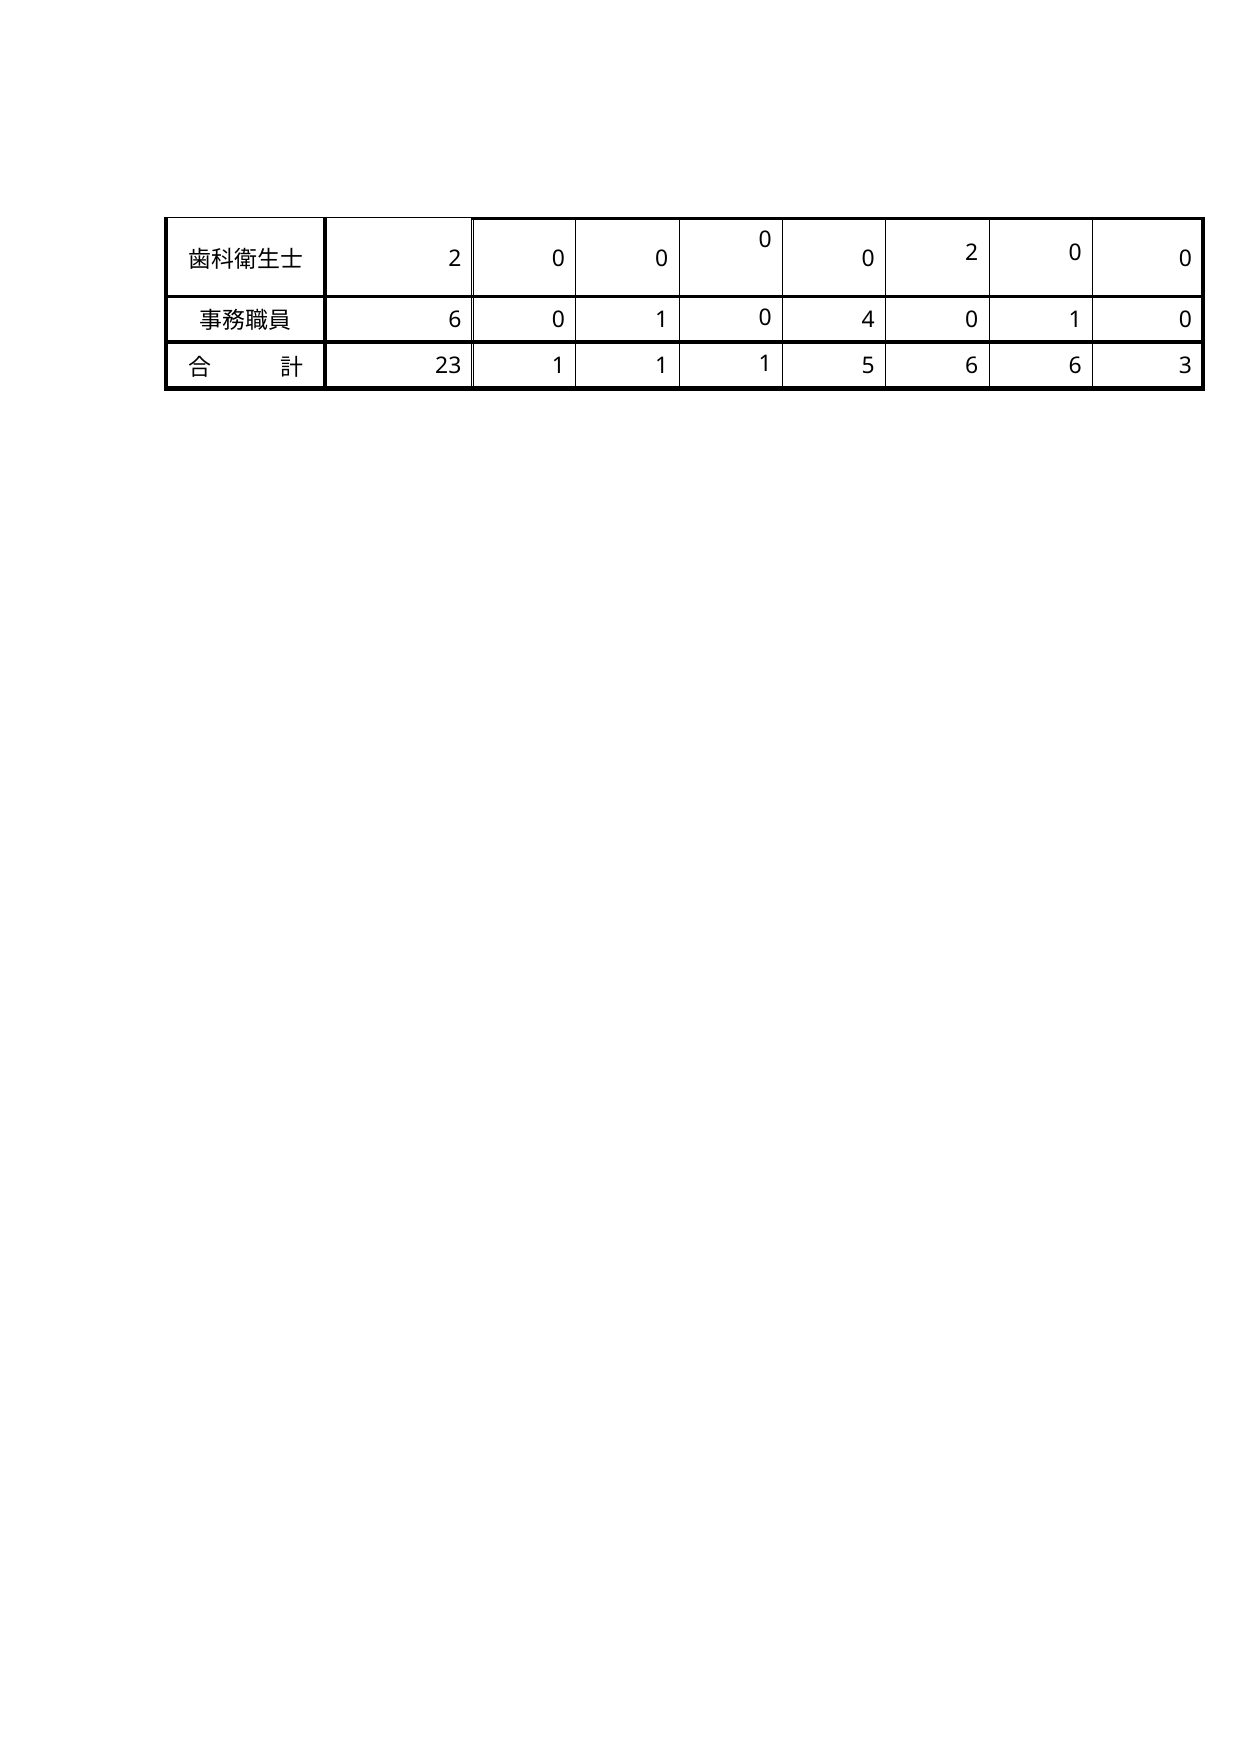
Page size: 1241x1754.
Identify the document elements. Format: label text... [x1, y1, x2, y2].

table_cell 0 [474, 298, 575, 339]
table_cell 1 [576, 298, 679, 339]
table_cell 23 [327, 344, 471, 386]
table_cell 0 [886, 298, 989, 339]
table_cell 2 [886, 220, 989, 295]
table_cell 0 [680, 298, 782, 339]
table_cell 1 [680, 344, 782, 386]
table_cell 3 [1093, 344, 1201, 386]
table_cell 1 [990, 298, 1092, 339]
table_cell 6 [990, 344, 1092, 386]
table_cell 0 [1093, 298, 1201, 339]
table_cell 0 [1093, 220, 1201, 295]
table_cell 4 [783, 298, 885, 339]
table_cell 事務職員 [168, 298, 323, 339]
table_cell 1 [474, 344, 575, 386]
table_cell 0 [576, 220, 679, 295]
table_cell 合 計 [168, 344, 323, 386]
table_cell 1 [576, 344, 679, 386]
table_cell 0 [990, 220, 1092, 295]
table_cell 6 [886, 344, 989, 386]
table_cell 5 [783, 344, 885, 386]
table_cell 0 [680, 220, 782, 295]
table_cell 6 [327, 298, 471, 339]
table_cell 0 [783, 220, 885, 295]
table_cell 歯科衛生士 [168, 218, 323, 295]
table_cell 0 [474, 220, 575, 295]
table_cell 2 [327, 218, 471, 295]
